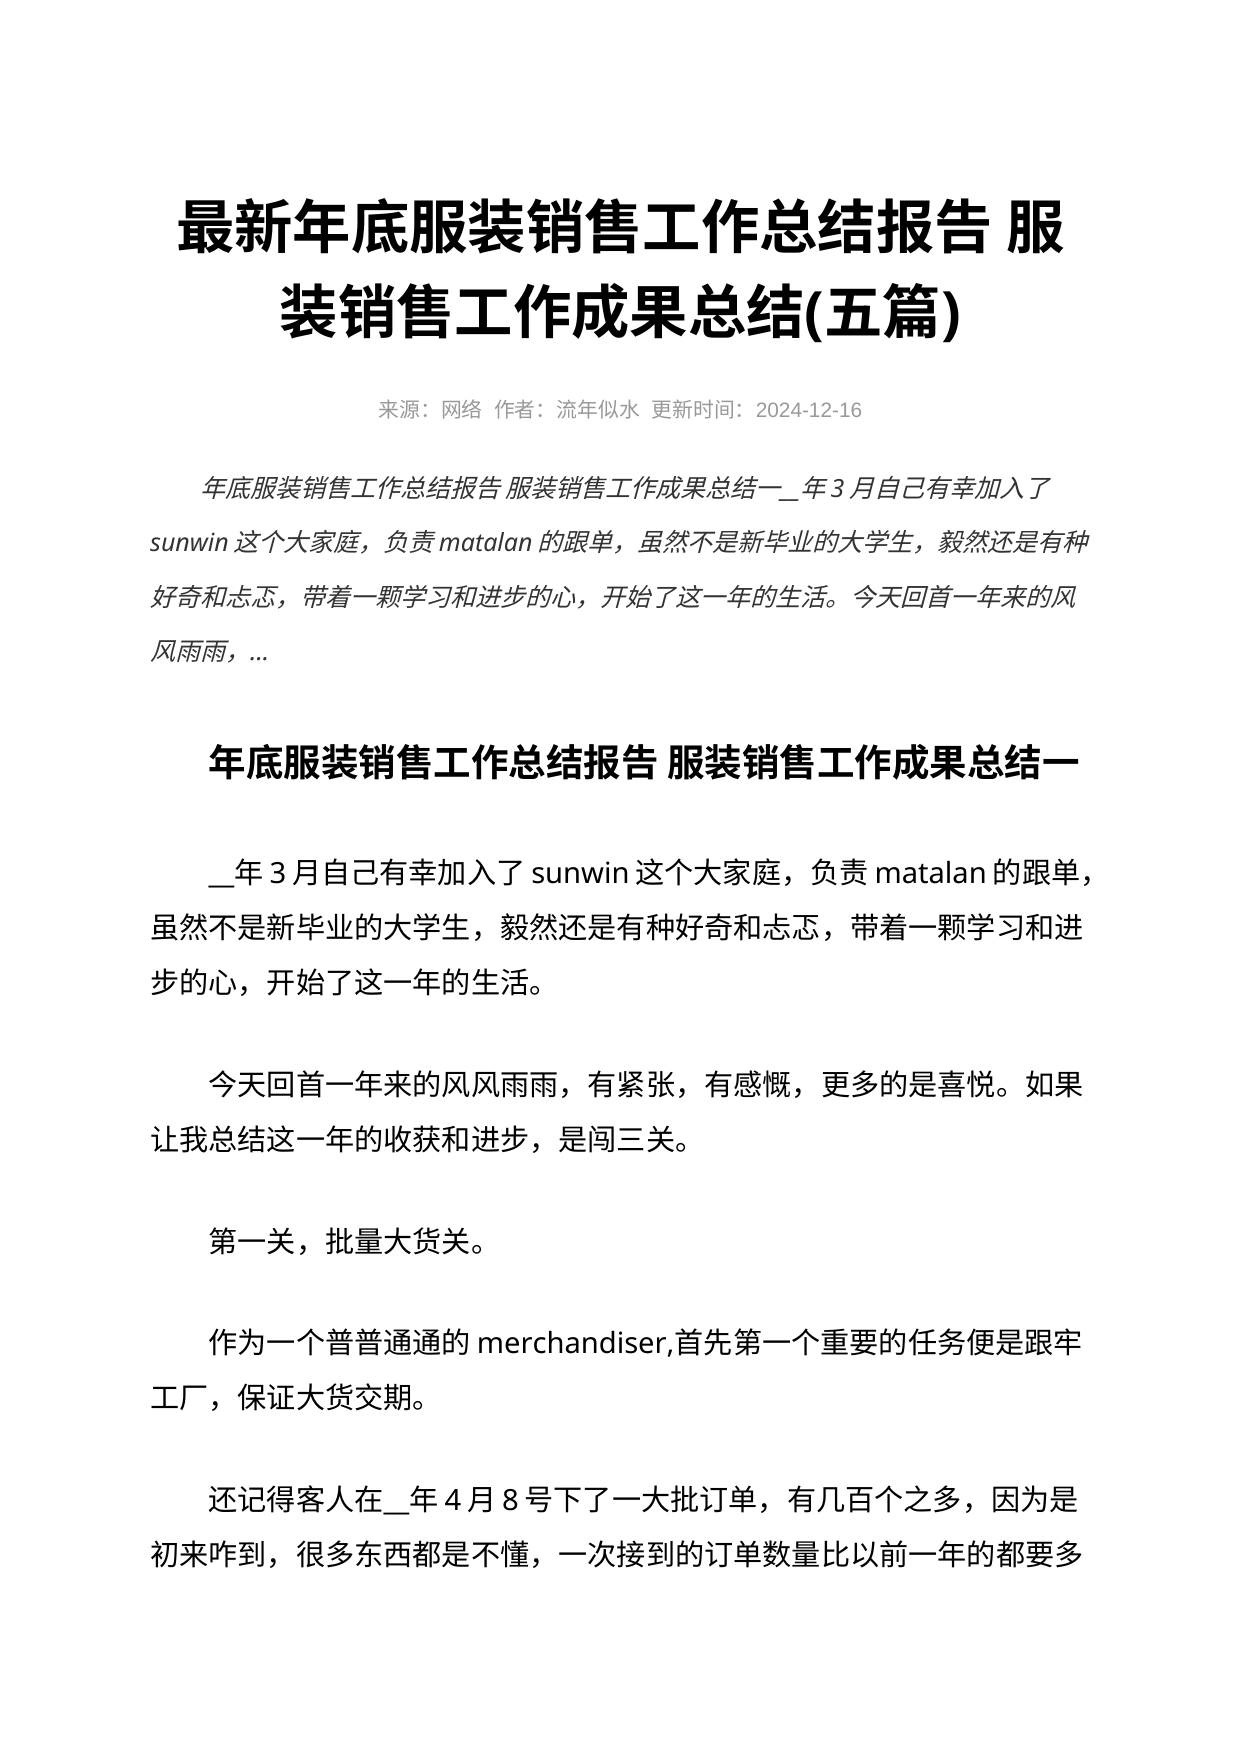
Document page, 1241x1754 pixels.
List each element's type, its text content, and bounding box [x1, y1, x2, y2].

text 今天回首一年来的风风雨雨，有紧张，有感慨，更多的是喜悦。如果让我总结这一年的收获和进步，是闯三关。 [150, 1062, 1090, 1159]
text 作为一个普普通通的merchandiser,首先第一个重要的任务便是跟牢工厂，保证大货交期。 [150, 1320, 1090, 1417]
text __年3月自己有幸加入了sunwin这个大家庭，负责matalan的跟单，虽然不是新毕业的大学生，毅然还是有种好奇和忐忑，带着一颗学习和进步的心，开始了这一年的生活。 [150, 850, 1090, 1002]
text 年底服装销售工作总结报告 服装销售工作成果总结一__年3月自己有幸加入了sunwin这个大家庭，负责matalan的跟单，虽然不是新毕业的大学生，毅然还是有种好奇和忐忑，带着一颗学习和进步的心，开始了这一年的生活。今天回首一年来的风风雨雨，... [150, 468, 1090, 668]
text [150, 1477, 1090, 1574]
text 第一关，批量大货关。 [150, 1218, 1090, 1261]
subtitle 最新年底服装销售工作总结报告 服装销售工作成果总结(五篇) [150, 181, 1090, 351]
text 年底服装销售工作总结报告 服装销售工作成果总结一 [150, 733, 1090, 787]
text 来源：网络 作者：流年似水 更新时间：2024-12-16 [150, 397, 1090, 421]
